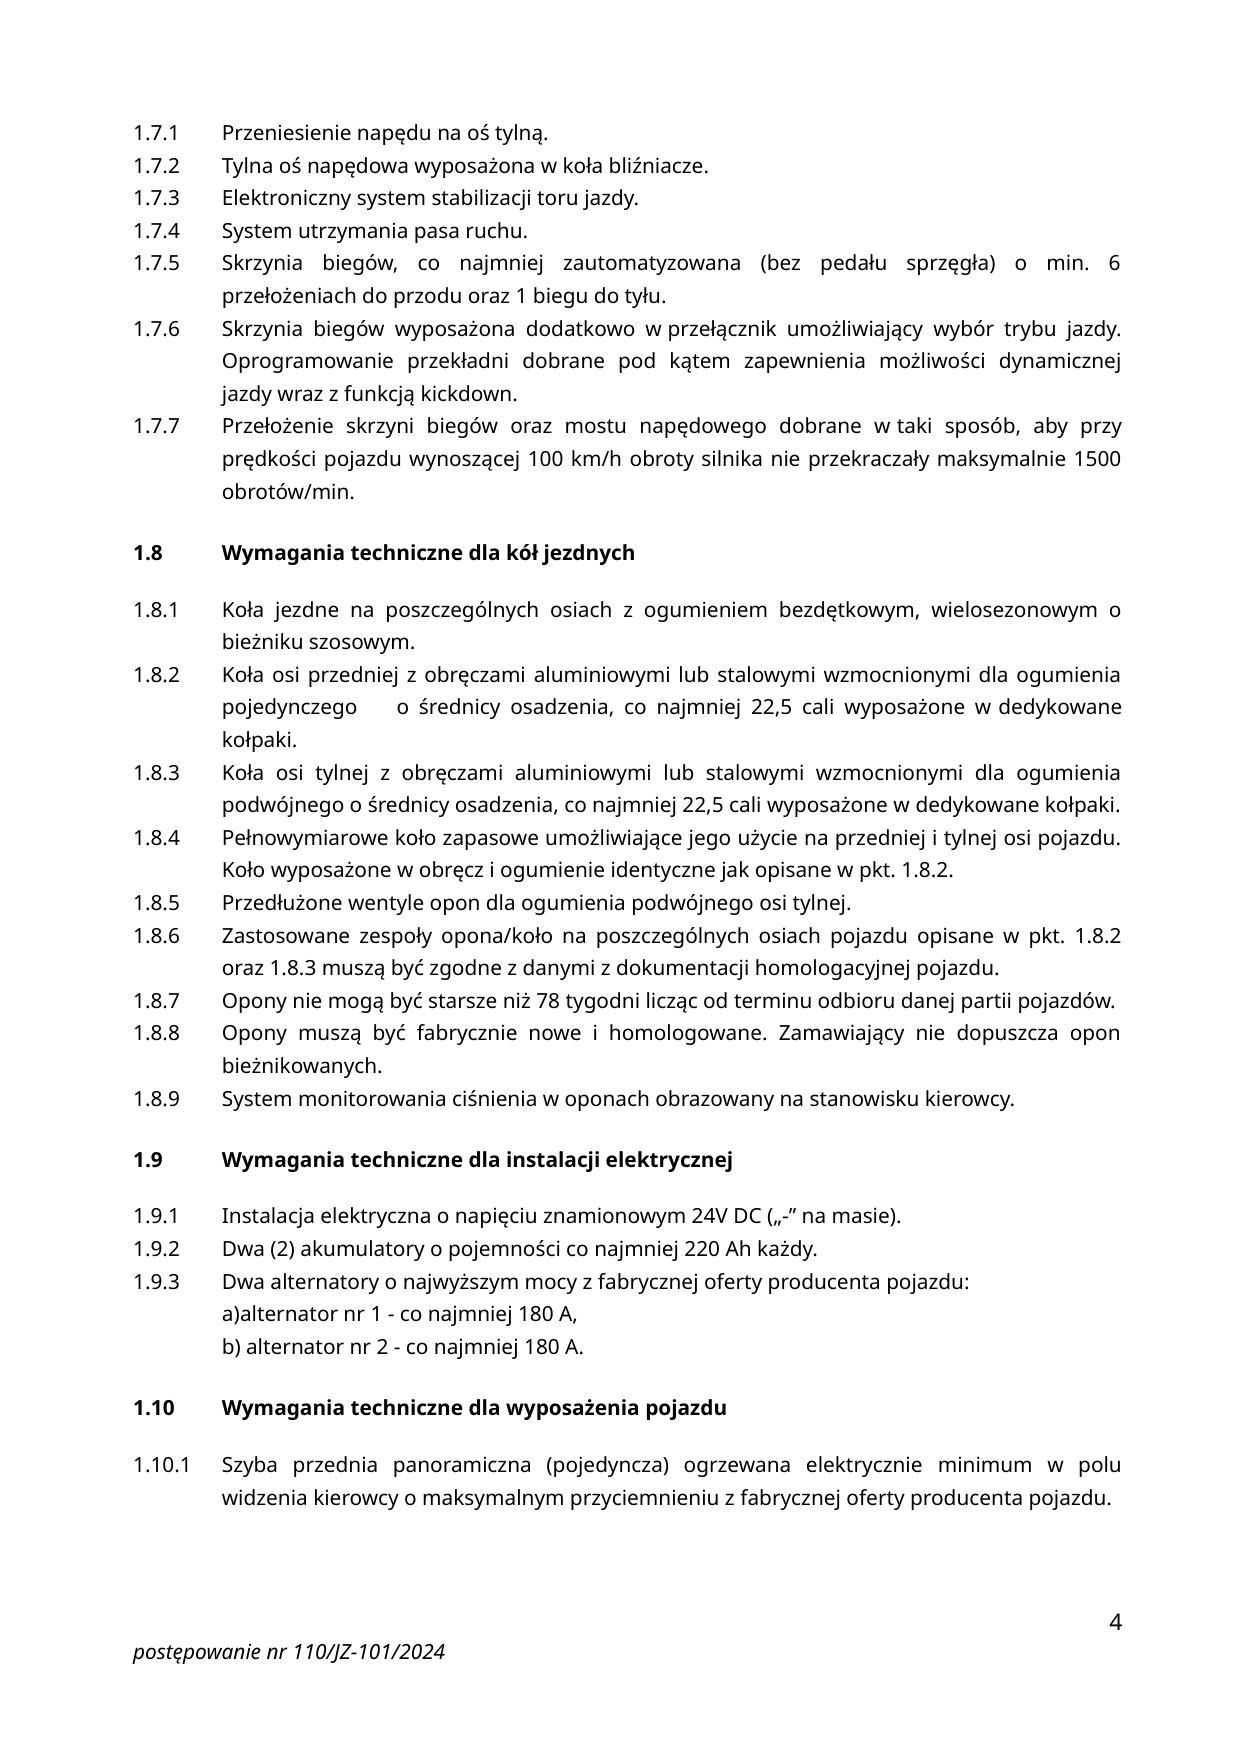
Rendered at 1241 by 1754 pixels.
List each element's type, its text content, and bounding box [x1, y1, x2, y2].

text 1.8.9 System monitorowania ciśnienia w oponach obrazowany na stanowisku kierowcy. [133, 1084, 1122, 1112]
text 1.8.2 Koła osi przedniej z obręczami aluminiowymi lub stalowymi wzmocnionymi dla ogumienia pojedynczego o średnicy osadzenia, co najmniej 22,5 cali wyposażone w dedykowane kołpaki. [133, 660, 1122, 753]
text 1.7.1 Przeniesienie napędu na oś tylną. [133, 118, 1122, 147]
text 1.10 Wymagania techniczne dla wyposażenia pojazdu [133, 1393, 1122, 1422]
text 1.8.1 Koła jezdne na poszczególnych osiach z ogumieniem bezdętkowym, wielosezonowym o bieżniku szosowym. [133, 595, 1122, 656]
text b) alternator nr 2 - co najmniej 180 A. [222, 1332, 1122, 1361]
text 1.8.7 Opony nie mogą być starsze niż 78 tygodni licząc od terminu odbioru danej partii pojazdów. [133, 986, 1122, 1014]
text 1.9 Wymagania techniczne dla instalacji elektrycznej [133, 1145, 1122, 1173]
text 1.7.7 Przełożenie skrzyni biegów oraz mostu napędowego dobrane w taki sposób, aby przy prędkości pojazdu wynoszącej 100 km/h obroty silnika nie przekraczały maksymalnie 1500 obrotów/min. [133, 412, 1122, 505]
text a) alternator nr 1 - co najmniej 180 A, [222, 1299, 1122, 1328]
text 1.7.6 Skrzynia biegów wyposażona dodatkowo w przełącznik umożliwiający wybór trybu jazdy. Oprogramowanie przekładni dobrane pod kątem zapewnienia możliwości dynamicznej jazdy wraz z funkcją kickdown. [133, 314, 1122, 407]
text 1.8.4 Pełnowymiarowe koło zapasowe umożliwiające jego użycie na przedniej i tylnej osi pojazdu. Koło wyposażone w obręcz i ogumienie identyczne jak opisane w pkt. 1.8.2. [133, 823, 1122, 884]
text 1.8.8 Opony muszą być fabrycznie nowe i homologowane. Zamawiający nie dopuszcza opon bieżnikowanych. [133, 1018, 1122, 1079]
text 1.10.1 Szyba przednia panoramiczna (pojedyncza) ogrzewana elektrycznie minimum w polu widzenia kierowcy o maksymalnym przyciemnieniu z fabrycznej oferty producenta pojazdu. [133, 1450, 1122, 1511]
text 1.9.2 Dwa (2) akumulatory o pojemności co najmniej 220 Ah każdy. [133, 1234, 1122, 1263]
text 1.8 Wymagania techniczne dla kół jezdnych [133, 538, 1122, 566]
text 1.8.5 Przedłużone wentyle opon dla ogumienia podwójnego osi tylnej. [133, 888, 1122, 917]
text 1.9.1 Instalacja elektryczna o napięciu znamionowym 24V DC („-” na masie). [133, 1202, 1122, 1230]
text 1.7.5 Skrzynia biegów, co najmniej zautomatyzowana (bez pedału sprzęgła) o min. 6 przełożeniach do przodu oraz 1 biegu do tyłu. [133, 248, 1122, 309]
text 1.7.2 Tylna oś napędowa wyposażona w koła bliźniacze. [133, 151, 1122, 179]
text 1.8.3 Koła osi tylnej z obręczami aluminiowymi lub stalowymi wzmocnionymi dla ogumienia podwójnego o średnicy osadzenia, co najmniej 22,5 cali wyposażone w dedykowane kołpaki. [133, 758, 1122, 819]
text 1.8.6 Zastosowane zespoły opona/koło na poszczególnych osiach pojazdu opisane w pkt. 1.8.2 oraz 1.8.3 muszą być zgodne z danymi z dokumentacji homologacyjnej pojazdu. [133, 921, 1122, 982]
text 1.7.4 System utrzymania pasa ruchu. [133, 216, 1122, 244]
text 1.9.3 Dwa alternatory o najwyższym mocy z fabrycznej oferty producenta pojazdu: [133, 1267, 1122, 1295]
text 1.7.3 Elektroniczny system stabilizacji toru jazdy. [133, 183, 1122, 212]
